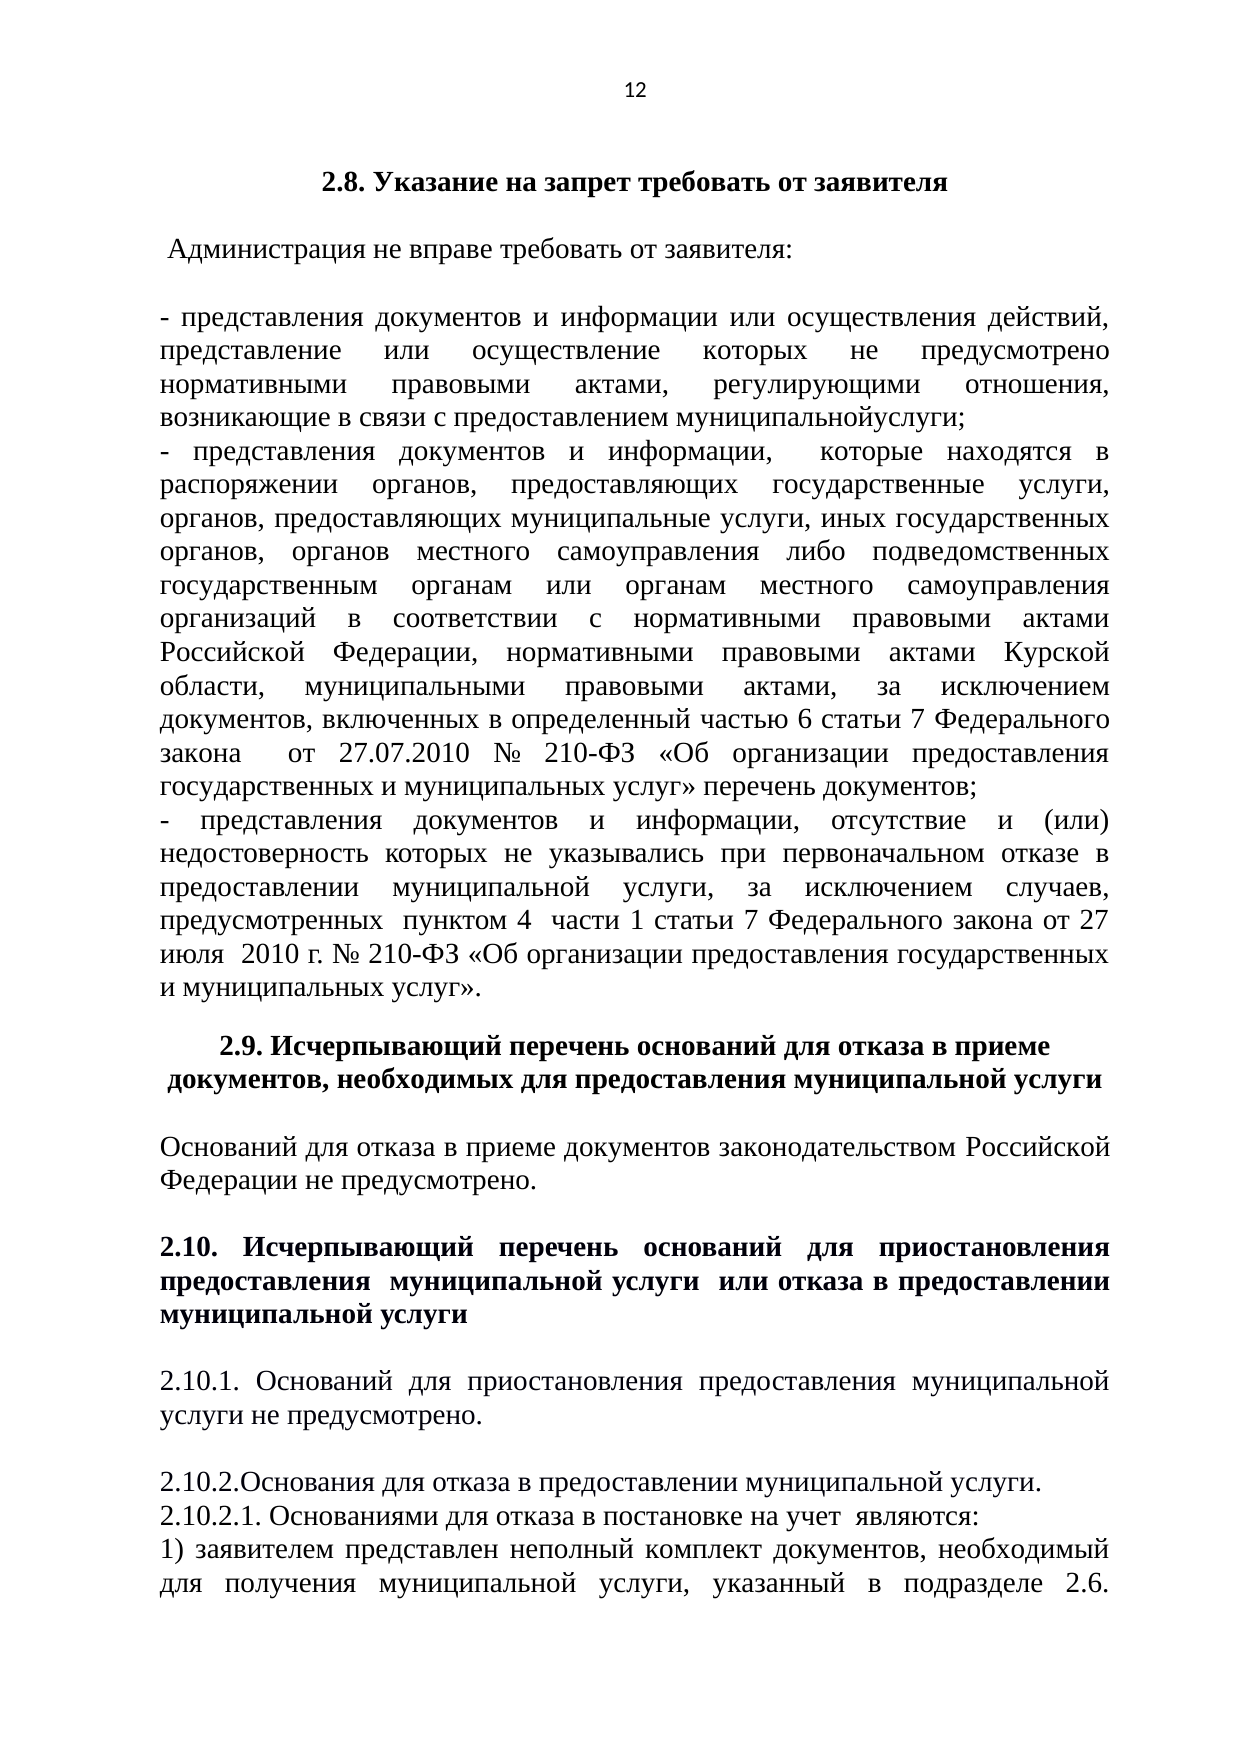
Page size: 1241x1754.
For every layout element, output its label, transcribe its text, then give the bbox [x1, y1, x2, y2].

text - представления документов и информации или осуществления действий, представление или осуществление которых не предусмотрено нормативными правовыми актами, регулирующими отношения, возникающие в связи с предоставлением муниципальнойуслуги; [159, 299, 1110, 433]
text - представления документов и информации, которые находятся в распоряжении органов, предоставляющих государственные услуги, органов, предоставляющих муниципальные услуги, иных государственных органов, органов местного самоуправления либо подведомственных государственным органам или органам местного самоуправления организаций в соответствии с нормативными правовыми актами Российской Федерации, нормативными правовыми актами Курской области, муниципальными правовыми актами, за исключением документов, включенных в определенный частью 6 статьи 7 Федерального закона от 27.07.2010 № 210-ФЗ «Об организации предоставления государственных и муниципальных услуг» перечень документов; [159, 433, 1110, 802]
text - представления документов и информации, отсутствие и (или) недостоверность которых не указывались при первоначальном отказе в предоставлении муниципальной услуги, за исключением случаев, предусмотренных пунктом 4 части 1 статьи 7 Федерального закона от 27 июля 2010 г. № 210-ФЗ «Об организации предоставления государственных и муниципальных услуг». [159, 802, 1110, 1003]
text 2.10.2.1. Основаниями для отказа в постановке на учет являются: [159, 1498, 1110, 1531]
text Администрация не вправе требовать от заявителя: [159, 232, 1110, 265]
text 2.10. Исчерпывающий перечень оснований для приостановления предоставления муниципальной услуги или отказа в предоставлении муниципальной услуги [159, 1229, 1110, 1330]
text 2.8. Указание на запрет требовать от заявителя [159, 164, 1110, 198]
text Оснований для отказа в приеме документов законодательством Российской Федерации не предусмотрено. [159, 1129, 1110, 1196]
text 2.10.2.Основания для отказа в предоставлении муниципальной услуги. [159, 1464, 1110, 1498]
text 2.10.1. Оснований для приостановления предоставления муниципальной услуги не предусмотрено. [159, 1363, 1110, 1431]
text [159, 1531, 1110, 1598]
text 2.9. Исчерпывающий перечень оснований для отказа в приеме документов, необходимых для предоставления муниципальной услуги [159, 1028, 1110, 1095]
